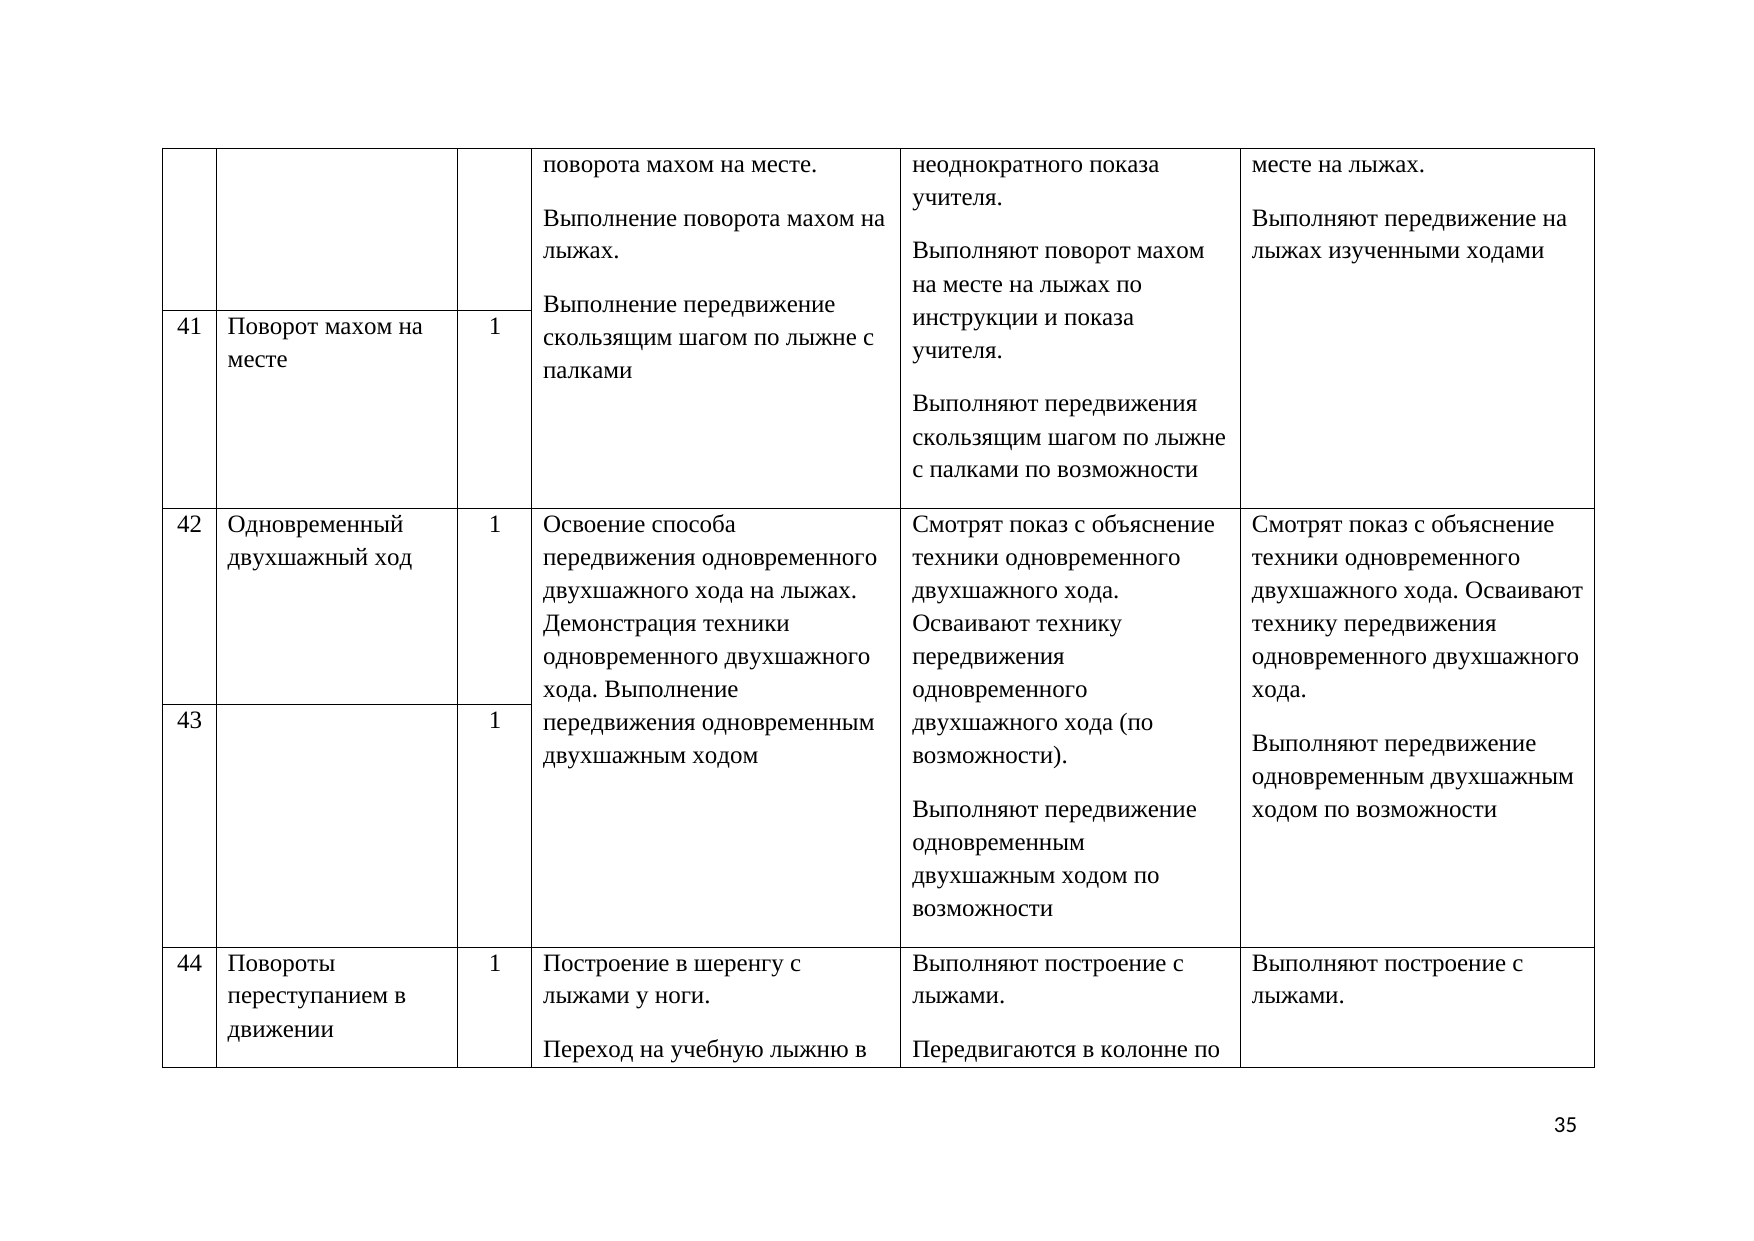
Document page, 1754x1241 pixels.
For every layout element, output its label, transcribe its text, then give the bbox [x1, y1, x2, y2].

table_cell Смотрят показ с объяснение техники одновременного двухшажного хода. Осваивают технику передвижения одновременного двухшажного хода (по возможности). Выполняют передвижение одновременным двухшажным ходом по возможности [901, 509, 1240, 947]
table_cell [901, 149, 1240, 508]
table_cell 1 [458, 705, 531, 947]
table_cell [1241, 948, 1594, 1067]
table_cell Одновременный двухшажный ход [217, 509, 457, 704]
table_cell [532, 948, 900, 1067]
table_cell Смотрят показ с объяснение техники одновременного двухшажного хода. Осваивают технику передвижения одновременного двухшажного хода. Выполняют передвижение одновременным двухшажным ходом по возможности [1241, 509, 1594, 947]
table_cell 1 [458, 509, 531, 704]
table_cell 40 [163, 149, 216, 310]
table_cell 42 [163, 509, 216, 704]
table_cell 1 [458, 311, 531, 508]
table_cell 1 [458, 149, 531, 310]
table_cell [217, 705, 457, 947]
table_cell Поворот махом на месте [217, 311, 457, 508]
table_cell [217, 948, 457, 1067]
table_cell 41 [163, 311, 216, 508]
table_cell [901, 948, 1240, 1067]
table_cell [217, 149, 457, 310]
table_cell Освоение способа передвижения одновременного двухшажного хода на лыжах. Демонстрация техники одновременного двухшажного хода. Выполнение передвижения одновременным двухшажным ходом [532, 509, 900, 947]
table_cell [532, 149, 900, 508]
table_cell 43 [163, 705, 216, 947]
table_cell 1 [458, 948, 531, 1067]
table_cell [1241, 149, 1594, 508]
table_cell 44 [163, 948, 216, 1067]
